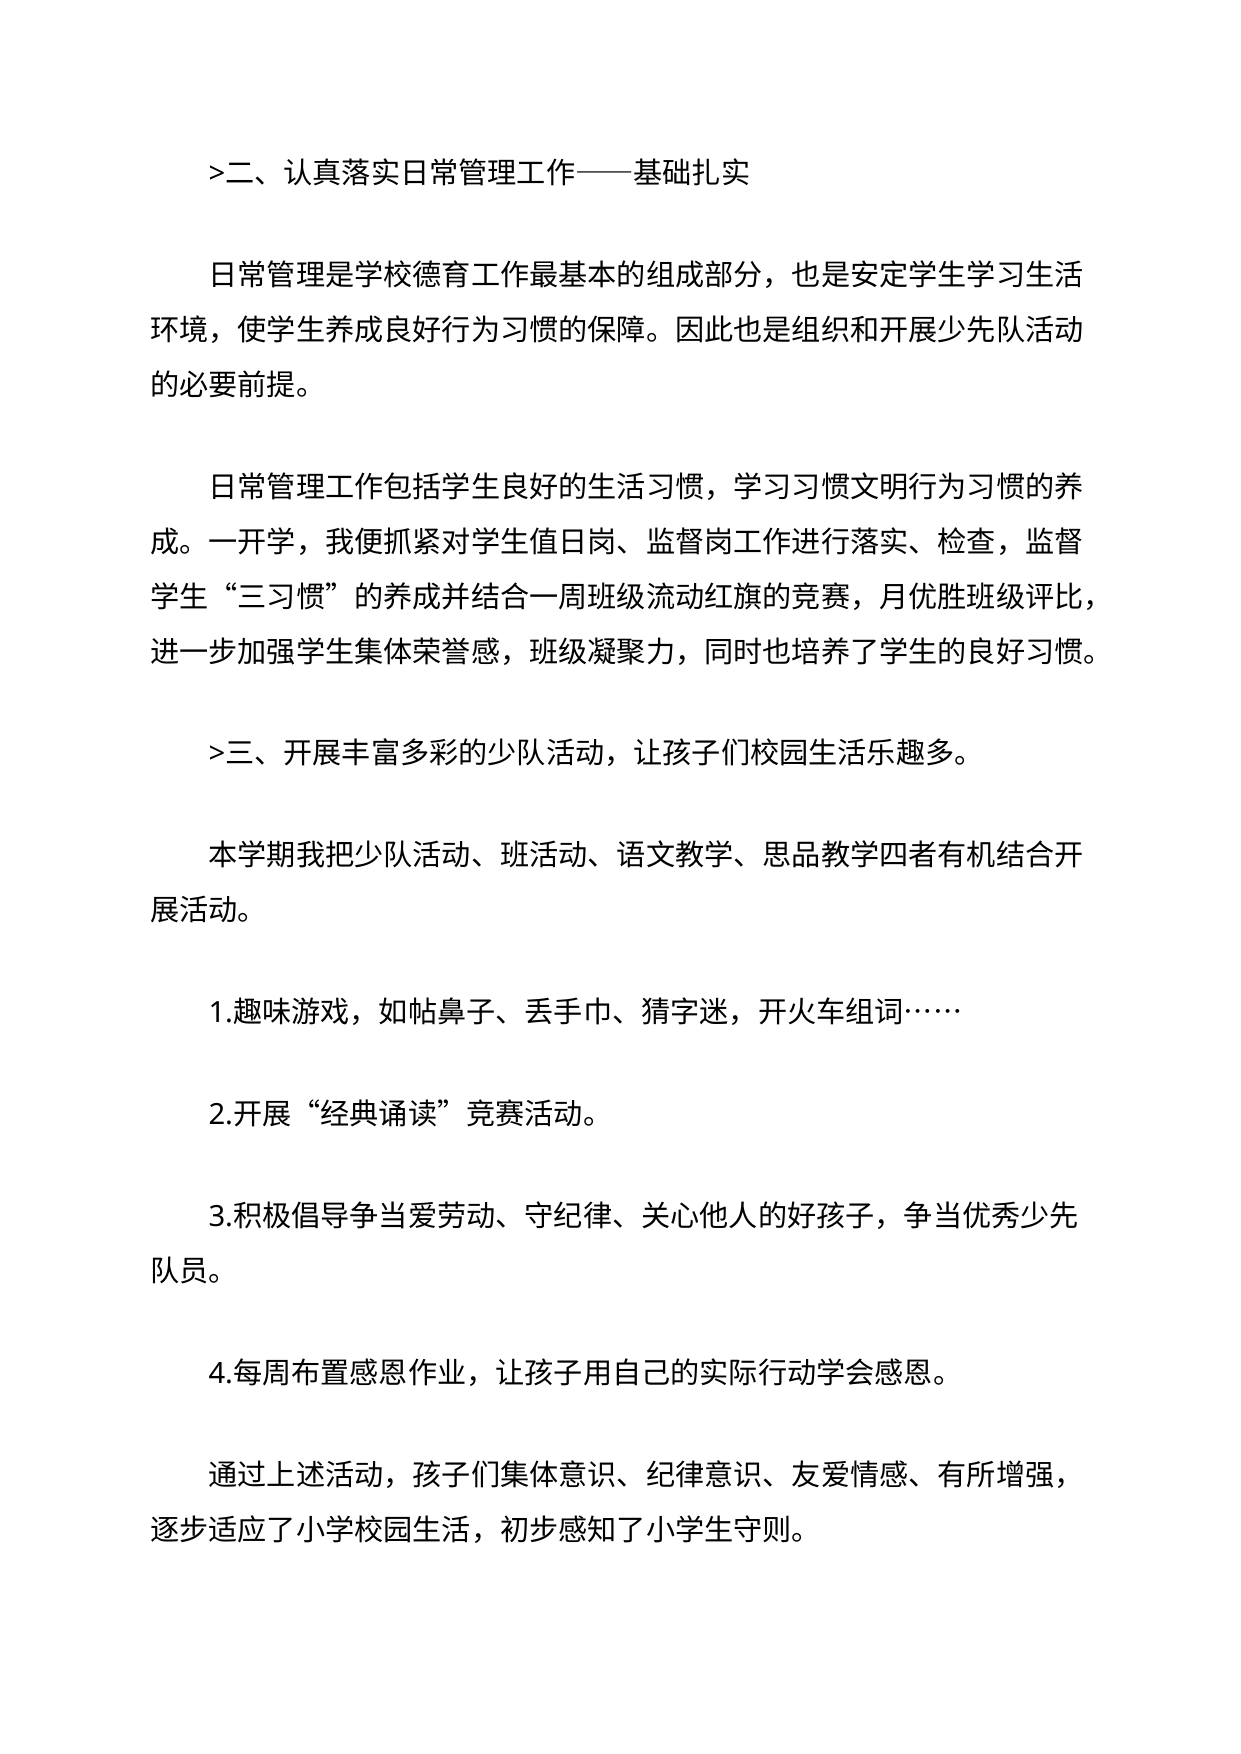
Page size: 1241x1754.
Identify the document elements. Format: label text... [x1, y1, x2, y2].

text >三、开展丰富多彩的少队活动，让孩子们校园生活乐趣多。 [150, 730, 1090, 772]
text 本学期我把少队活动、班活动、语文教学、思品教学四者有机结合开展活动。 [150, 832, 1090, 929]
text 日常管理是学校德育工作最基本的组成部分，也是安定学生学习生活环境，使学生养成良好行为习惯的保障。因此也是组织和开展少先队活动的必要前提。 [150, 252, 1090, 404]
text 日常管理工作包括学生良好的生活习惯，学习习惯文明行为习惯的养成。一开学，我便抓紧对学生值日岗、监督岗工作进行落实、检查，监督学生“三习惯”的养成并结合一周班级流动红旗的竞赛，月优胜班级评比，进一步加强学生集体荣誉感，班级凝聚力，同时也培养了学生的良好习惯。 [150, 463, 1090, 671]
text 2.开展“经典诵读”竞赛活动。 [150, 1091, 1090, 1133]
text 1.趣味游戏，如帖鼻子、丢手巾、猜字迷，开火车组词…… [150, 989, 1090, 1031]
text >二、认真落实日常管理工作——基础扎实 [150, 150, 1090, 192]
text 4.每周布置感恩作业，让孩子用自己的实际行动学会感恩。 [150, 1349, 1090, 1392]
text 通过上述活动，孩子们集体意识、纪律意识、友爱情感、有所增强，逐步适应了小学校园生活，初步感知了小学生守则。 [150, 1451, 1090, 1548]
text 3.积极倡导争当爱劳动、守纪律、关心他人的好孩子，争当优秀少先队员。 [150, 1193, 1090, 1290]
